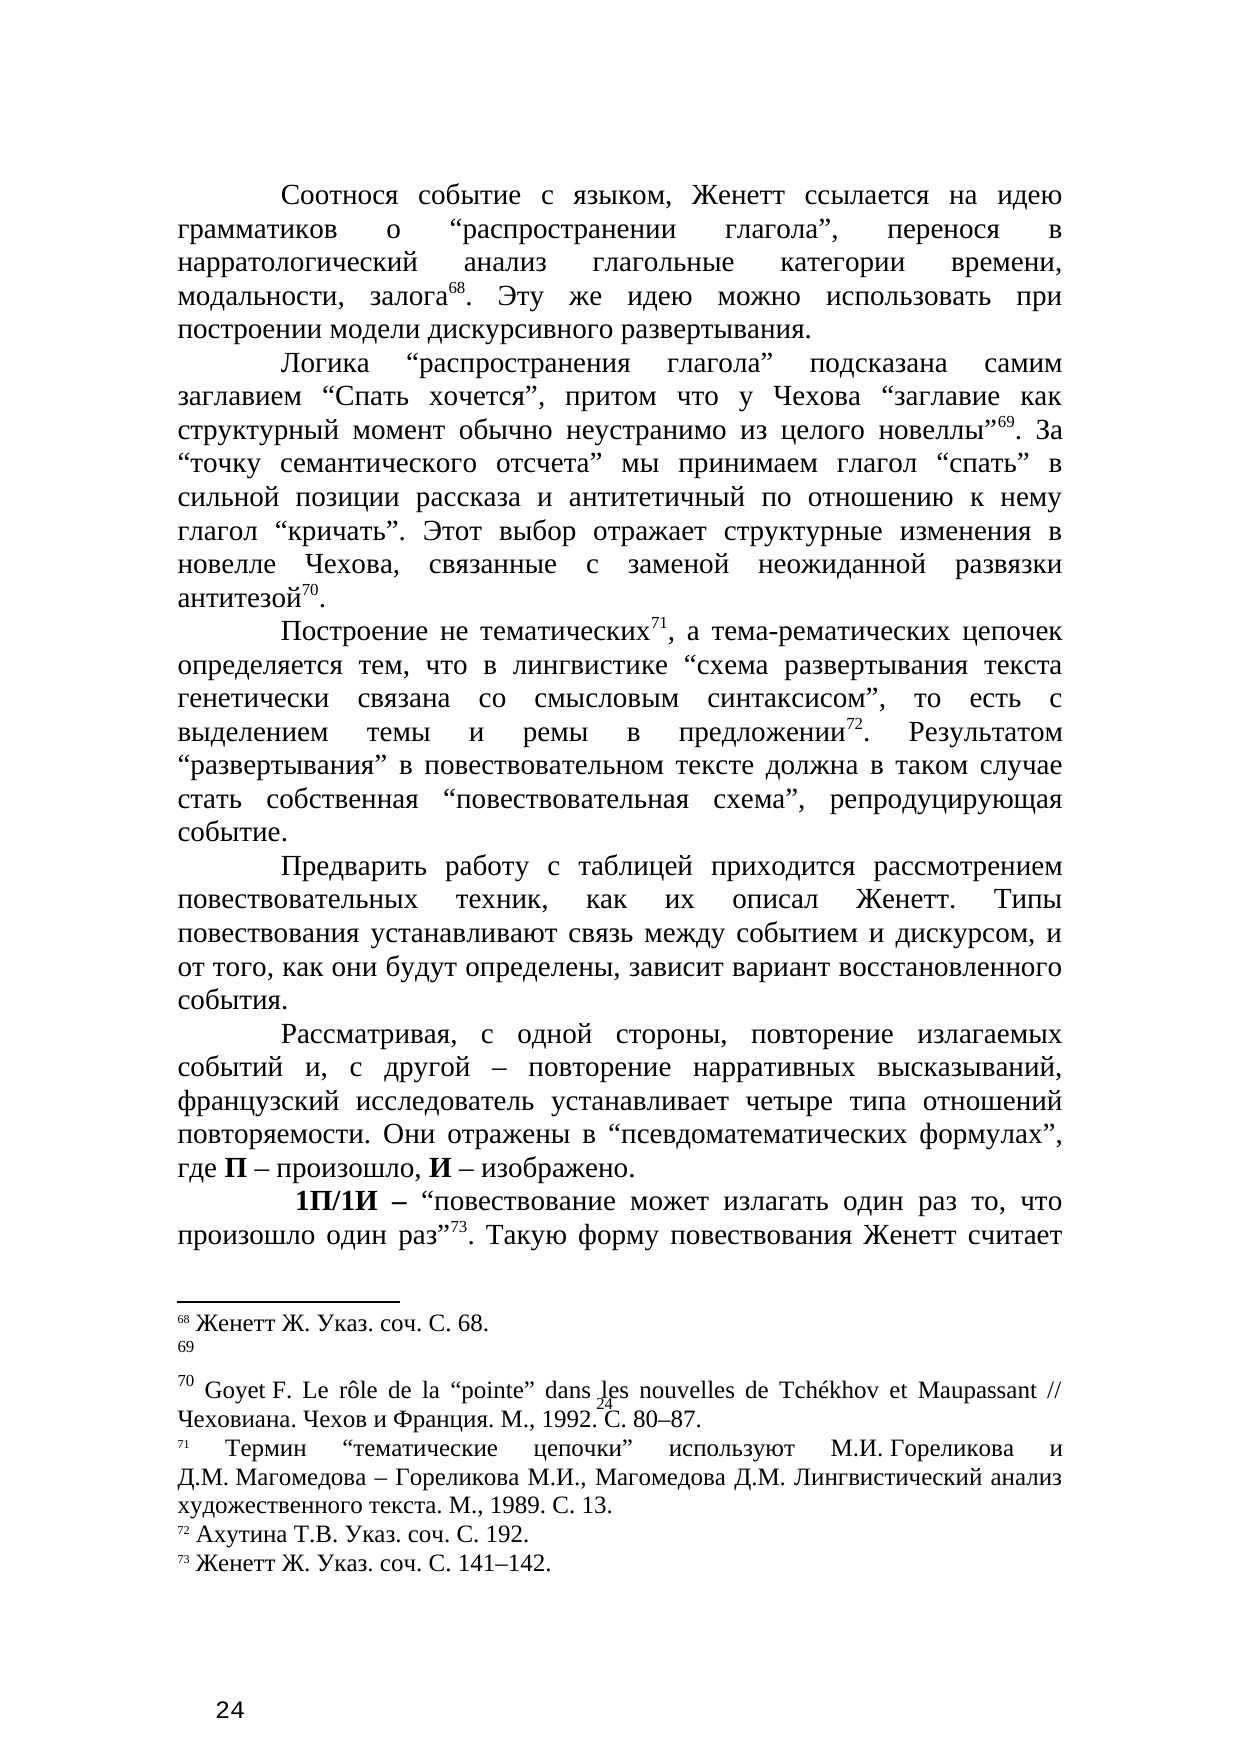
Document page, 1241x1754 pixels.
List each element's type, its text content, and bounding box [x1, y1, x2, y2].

text Соотнося событие с языком, Женетт ссылается на идею грамматиков о “распространении глагола”, перенося в нарратологический анализ глагольные категории времени, модальности, залога. Эту же идею можно использовать при построении модели дискурсивного развертывания. [177, 177, 1063, 345]
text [177, 1183, 1063, 1251]
text Построение не тематических, а тема-рематических цепочек определяется тем, что в лингвистике “схема развертывания текста генетически связана со смысловым синтаксисом”, то есть с выделением темы и ремы в предложении. Результатом “развертывания” в повествовательном тексте должна в таком случае стать собственная “повествовательная схема”, репродуцирующая событие. [177, 613, 1063, 848]
text Предварить работу с таблицей приходится рассмотрением повествовательных техник, как их описал Женетт. Типы повествования устанавливают связь между событием и дискурсом, и от того, как они будут определены, зависит вариант восстановленного события. [177, 848, 1063, 1016]
text Логика “распространения глагола” подсказана самим заглавием “Спать хочется”, притом что у Чехова “заглавие как структурный момент обычно неустранимо из целого новеллы”. За “точку семантического отсчета” мы принимаем глагол “спать” в сильной позиции рассказа и антитетичный по отношению к нему глагол “кричать”. Этот выбор отражает структурные изменения в новелле Чехова, связанные с заменой неожиданной развязки антитезой. [177, 345, 1063, 613]
text Рассматривая, с одной стороны, повторение излагаемых событий и, с другой – повторение нарративных высказываний, французский исследователь устанавливает четыре типа отношений повторяемости. Они отражены в “псевдоматематических формулах”, где П – произошло, И – изображено. [177, 1016, 1063, 1183]
